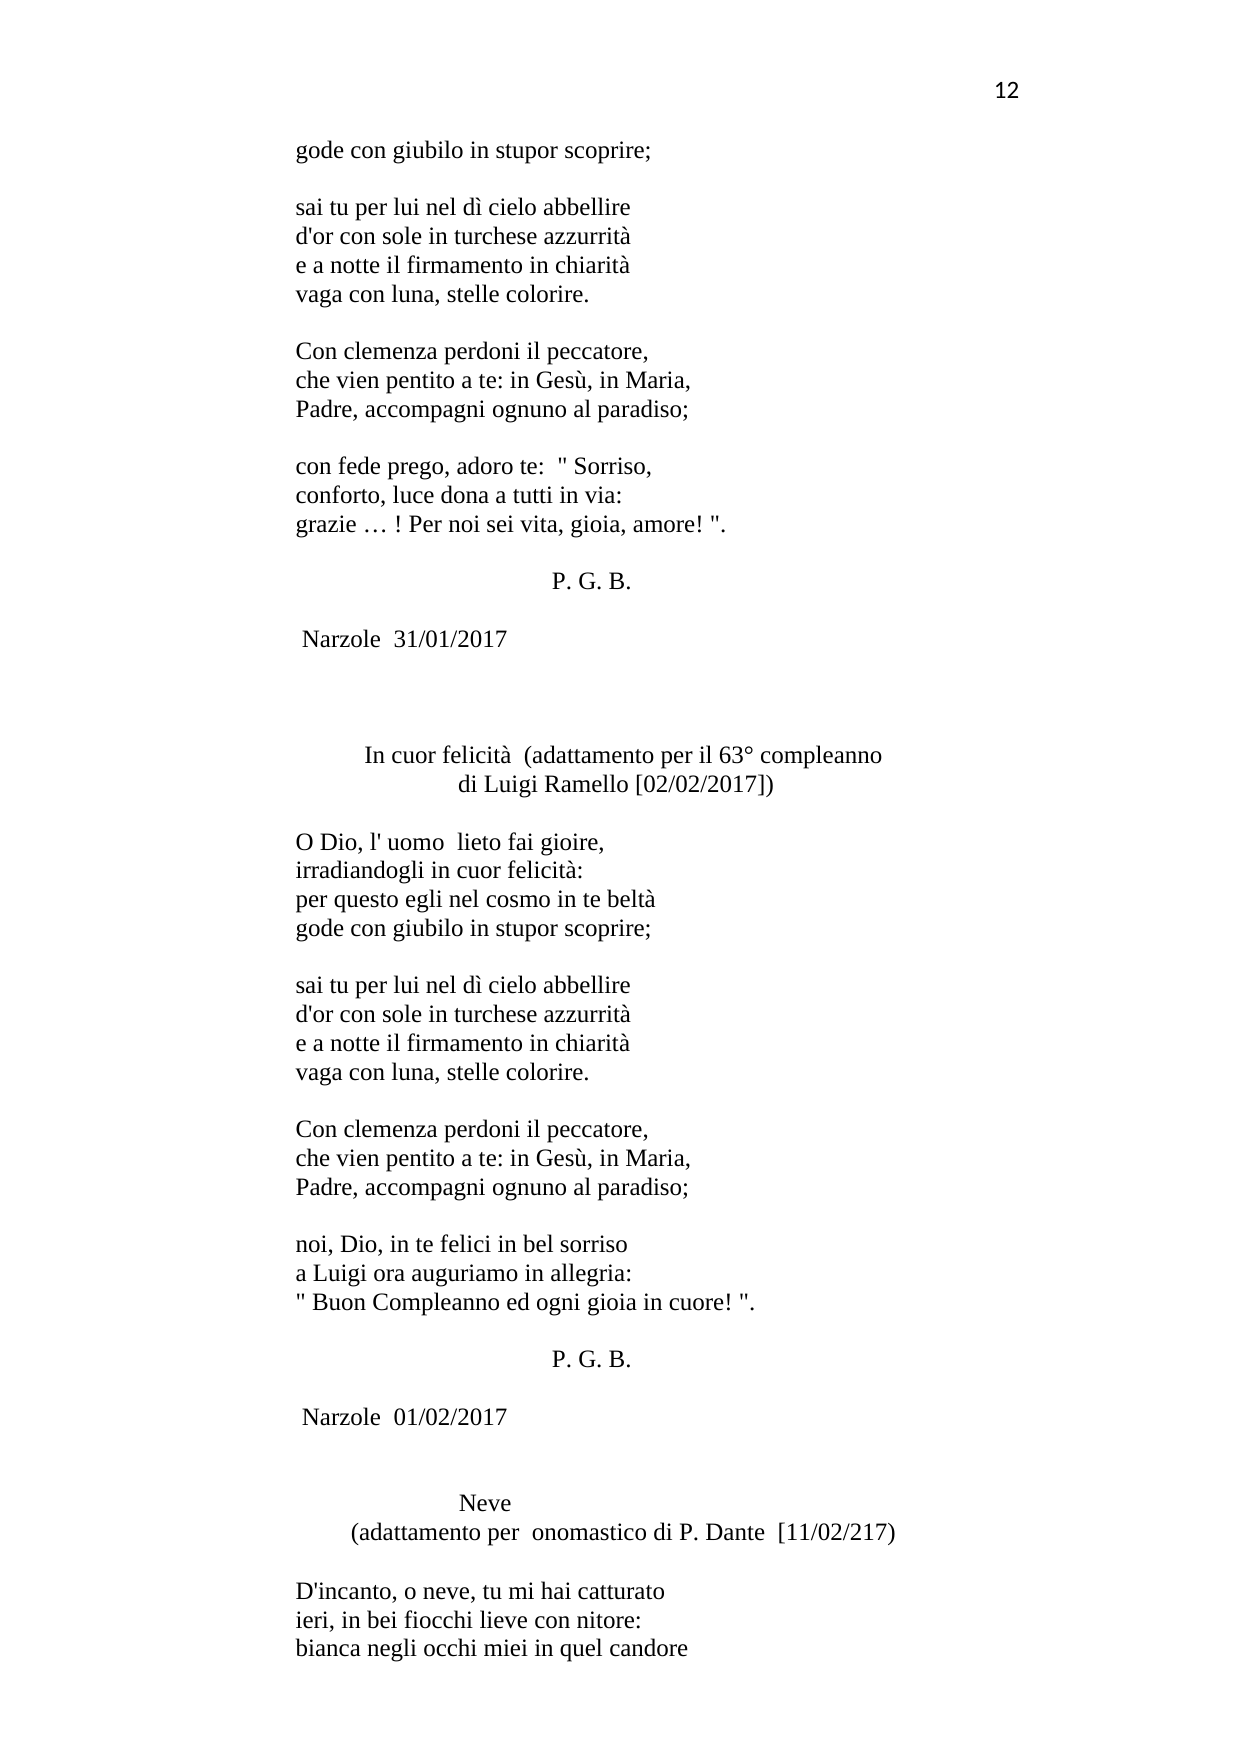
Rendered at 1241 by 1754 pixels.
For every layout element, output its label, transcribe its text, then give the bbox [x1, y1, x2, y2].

text ieri, in bei fiocchi lieve con nitore: [266, 1605, 1019, 1633]
text gode con giubilo in stupor scoprire; [295, 913, 1019, 942]
text noi, Dio, in te felici in bel sorriso [295, 1229, 1019, 1258]
text di Luigi Ramello [02/02/2017]) [295, 769, 1019, 798]
text Narzole 01/02/2017 [295, 1402, 1019, 1430]
text con fede prego, adoro te: " Sorriso, [295, 451, 1019, 480]
text Padre, accompagni ognuno al paradiso; [295, 1172, 1019, 1200]
text P. G. B. [295, 566, 1019, 595]
text e a notte il firmamento in chiarità [295, 250, 1019, 279]
text " Buon Compleanno ed ogni gioia in cuore! ". [295, 1287, 1019, 1315]
text d'or con sole in turchese azzurrità [295, 221, 1019, 250]
text gode con giubilo in stupor scoprire; [295, 135, 1019, 164]
text In cuor felicità (adattamento per il 63° compleanno [295, 740, 1019, 769]
text grazie … ! Per noi sei vita, gioia, amore! ". [295, 509, 1019, 537]
text sai tu per lui nel dì cielo abbellire [295, 192, 1019, 221]
text Narzole 31/01/2017 [295, 624, 1019, 652]
text Neve [177, 1488, 1019, 1517]
text vaga con luna, stelle colorire. [295, 279, 1019, 307]
text Con clemenza perdoni il peccatore, [295, 336, 1019, 365]
text irradiandogli in cuor felicità: [295, 855, 1019, 884]
text bianca negli occhi miei in quel candore [266, 1633, 1019, 1662]
text (adattamento per onomastico di P. Dante [11/02/217) [177, 1517, 1019, 1545]
text per questo egli nel cosmo in te beltà [295, 884, 1019, 913]
text P. G. B. [295, 1344, 1019, 1373]
text O Dio, l' uomo lieto fai gioire, [295, 827, 1019, 855]
text che vien pentito a te: in Gesù, in Maria, [295, 365, 1019, 394]
text d'or con sole in turchese azzurrità [295, 999, 1019, 1028]
text D'incanto, o neve, tu mi hai catturato [266, 1576, 1019, 1605]
text sai tu per lui nel dì cielo abbellire [295, 970, 1019, 999]
text vaga con luna, stelle colorire. [295, 1057, 1019, 1085]
text Padre, accompagni ognuno al paradiso; [295, 394, 1019, 422]
text conforto, luce dona a tutti in via: [295, 480, 1019, 509]
text a Luigi ora auguriamo in allegria: [295, 1258, 1019, 1287]
text che vien pentito a te: in Gesù, in Maria, [295, 1143, 1019, 1172]
text e a notte il firmamento in chiarità [295, 1028, 1019, 1057]
text Con clemenza perdoni il peccatore, [295, 1114, 1019, 1143]
